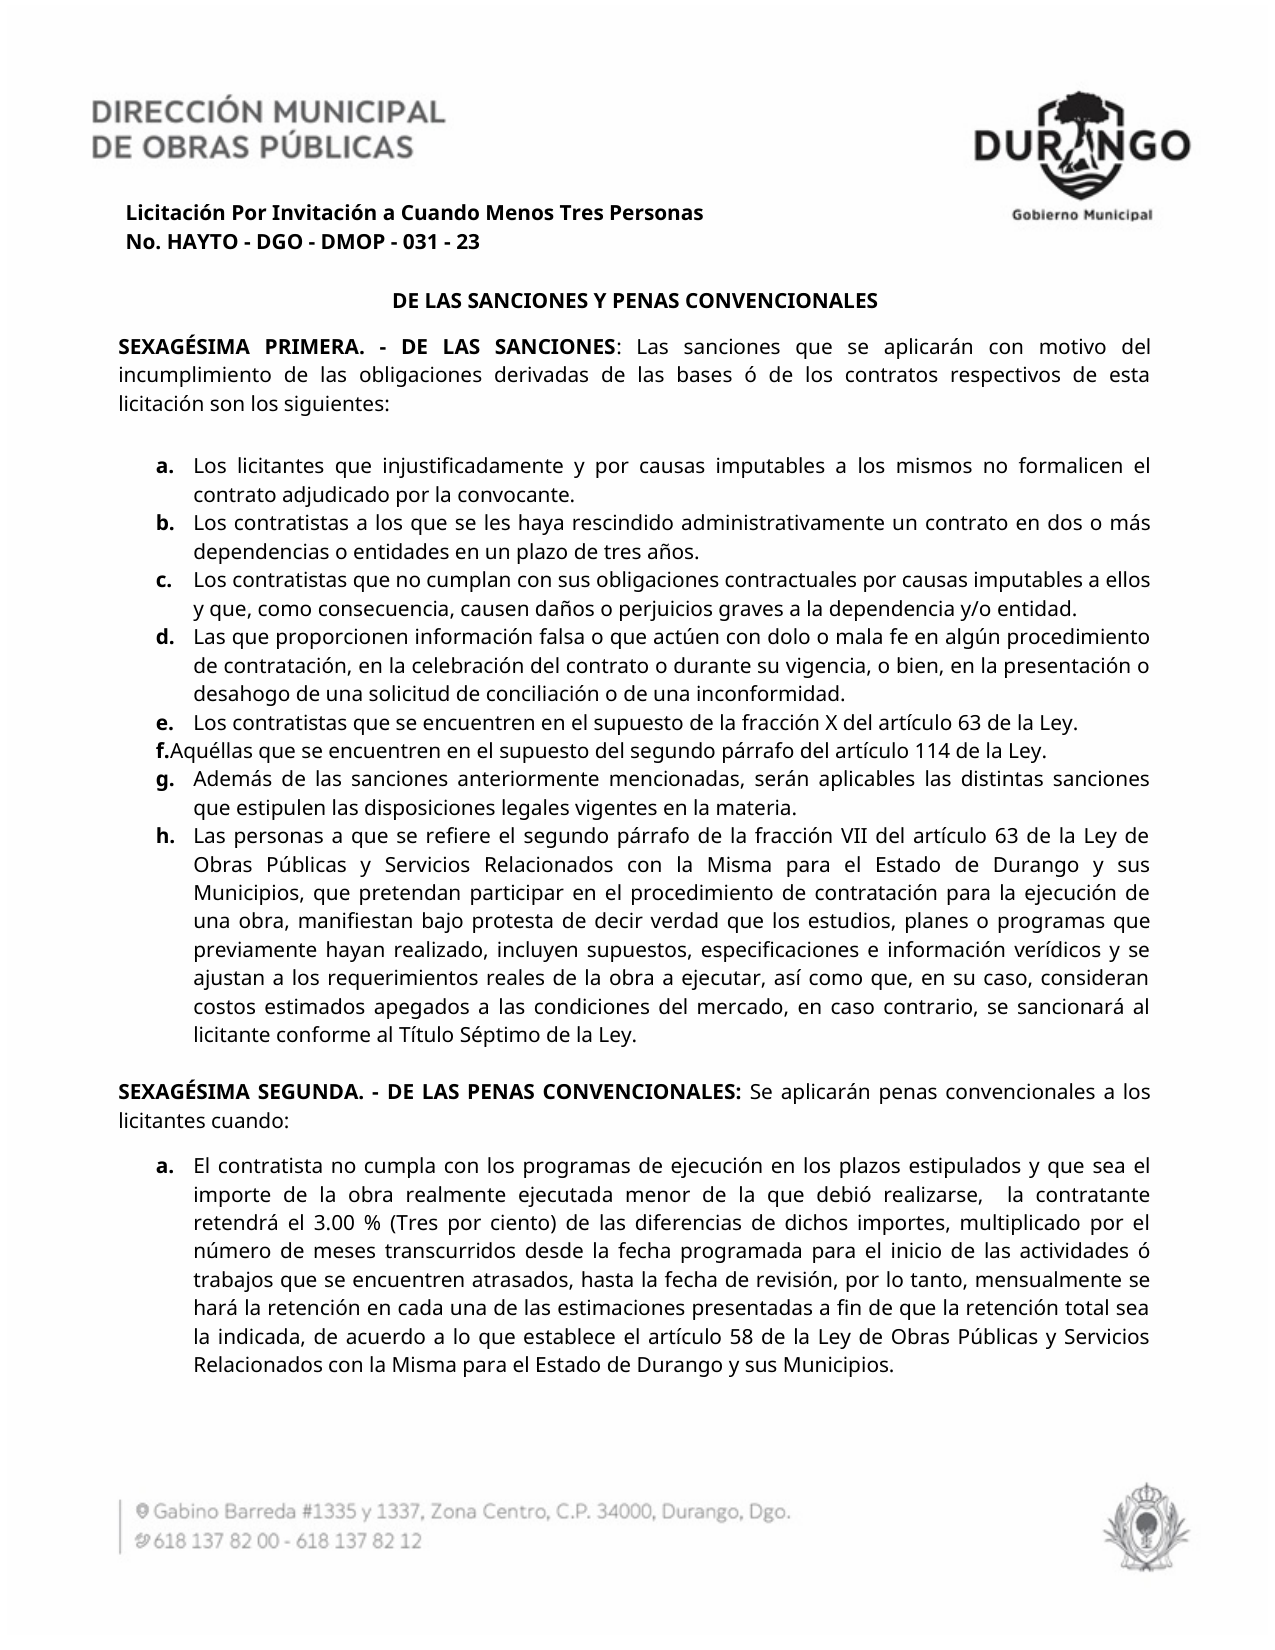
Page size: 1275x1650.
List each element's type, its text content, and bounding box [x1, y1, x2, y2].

list Las personas a que se refiere el segundo párrafo de la fracción VII del artículo 63 de la Ley de Obras Públicas y Servicios Relacionados con la Misma para el Estado de Durango y sus Municipios, que pretendan participar en el procedimiento de contratación para la ejecución de una obra, manifiestan bajo protesta de decir verdad que los estudios, planes o programas que previamente hayan realizado, incluyen supuestos, especificaciones e información verídicos y se ajustan a los requerimientos reales de la obra a ejecutar, así como que, en su caso, consideran costos estimados apegados a las condiciones del mercado, en caso contrario, se sancionará al licitante conforme al Título Séptimo de la Ley. [156, 821, 1152, 1049]
text SEXAGÉSIMA SEGUNDA. - DE LAS PENAS CONVENCIONALES: Se aplicarán penas convencionales a los licitantes cuando: [118, 1077, 1152, 1134]
text DE LAS SANCIONES Y PENAS CONVENCIONALES [118, 287, 1152, 315]
list Los contratistas que no cumplan con sus obligaciones contractuales por causas imputables a ellos y que, como consecuencia, causen daños o perjuicios graves a la dependencia y/o entidad. [156, 565, 1152, 622]
list El contratista no cumpla con los programas de ejecución en los plazos estipulados y que sea el importe de la obra realmente ejecutada menor de la que debió realizarse, la contratante retendrá el 3.00 % (Tres por ciento) de las diferencias de dichos importes, multiplicado por el número de meses transcurridos desde la fecha programada para el inicio de las actividades ó trabajos que se encuentren atrasados, hasta la fecha de revisión, por lo tanto, mensualmente se hará la retención en cada una de las estimaciones presentadas a fin de que la retención total sea la indicada, de acuerdo a lo que establece el artículo 58 de la Ley de Obras Públicas y Servicios Relacionados con la Misma para el Estado de Durango y sus Municipios. [156, 1151, 1152, 1379]
list Los licitantes que injustificadamente y por causas imputables a los mismos no formalicen el contrato adjudicado por la convocante. [156, 452, 1152, 508]
list Los contratistas que se encuentren en el supuesto de la fracción X del artículo 63 de la Ley. [156, 708, 1152, 736]
list Aquéllas que se encuentren en el supuesto del segundo párrafo del artículo 114 de la Ley. [156, 736, 1152, 764]
list Los contratistas a los que se les haya rescindido administrativamente un contrato en dos o más dependencias o entidades en un plazo de tres años. [156, 508, 1152, 565]
picture [7, 5, 1269, 1635]
list Las que proporcionen información falsa o que actúen con dolo o mala fe en algún procedimiento de contratación, en la celebración del contrato o durante su vigencia, o bien, en la presentación o desahogo de una solicitud de conciliación o de una inconformidad. [156, 622, 1152, 708]
text SEXAGÉSIMA PRIMERA. - DE LAS SANCIONES: Las sanciones que se aplicarán con motivo del incumplimiento de las obligaciones derivadas de las bases ó de los contratos respectivos de esta licitación son los siguientes: [118, 332, 1152, 417]
list Además de las sanciones anteriormente mencionadas, serán aplicables las distintas sanciones que estipulen las disposiciones legales vigentes en la materia. [156, 764, 1152, 821]
